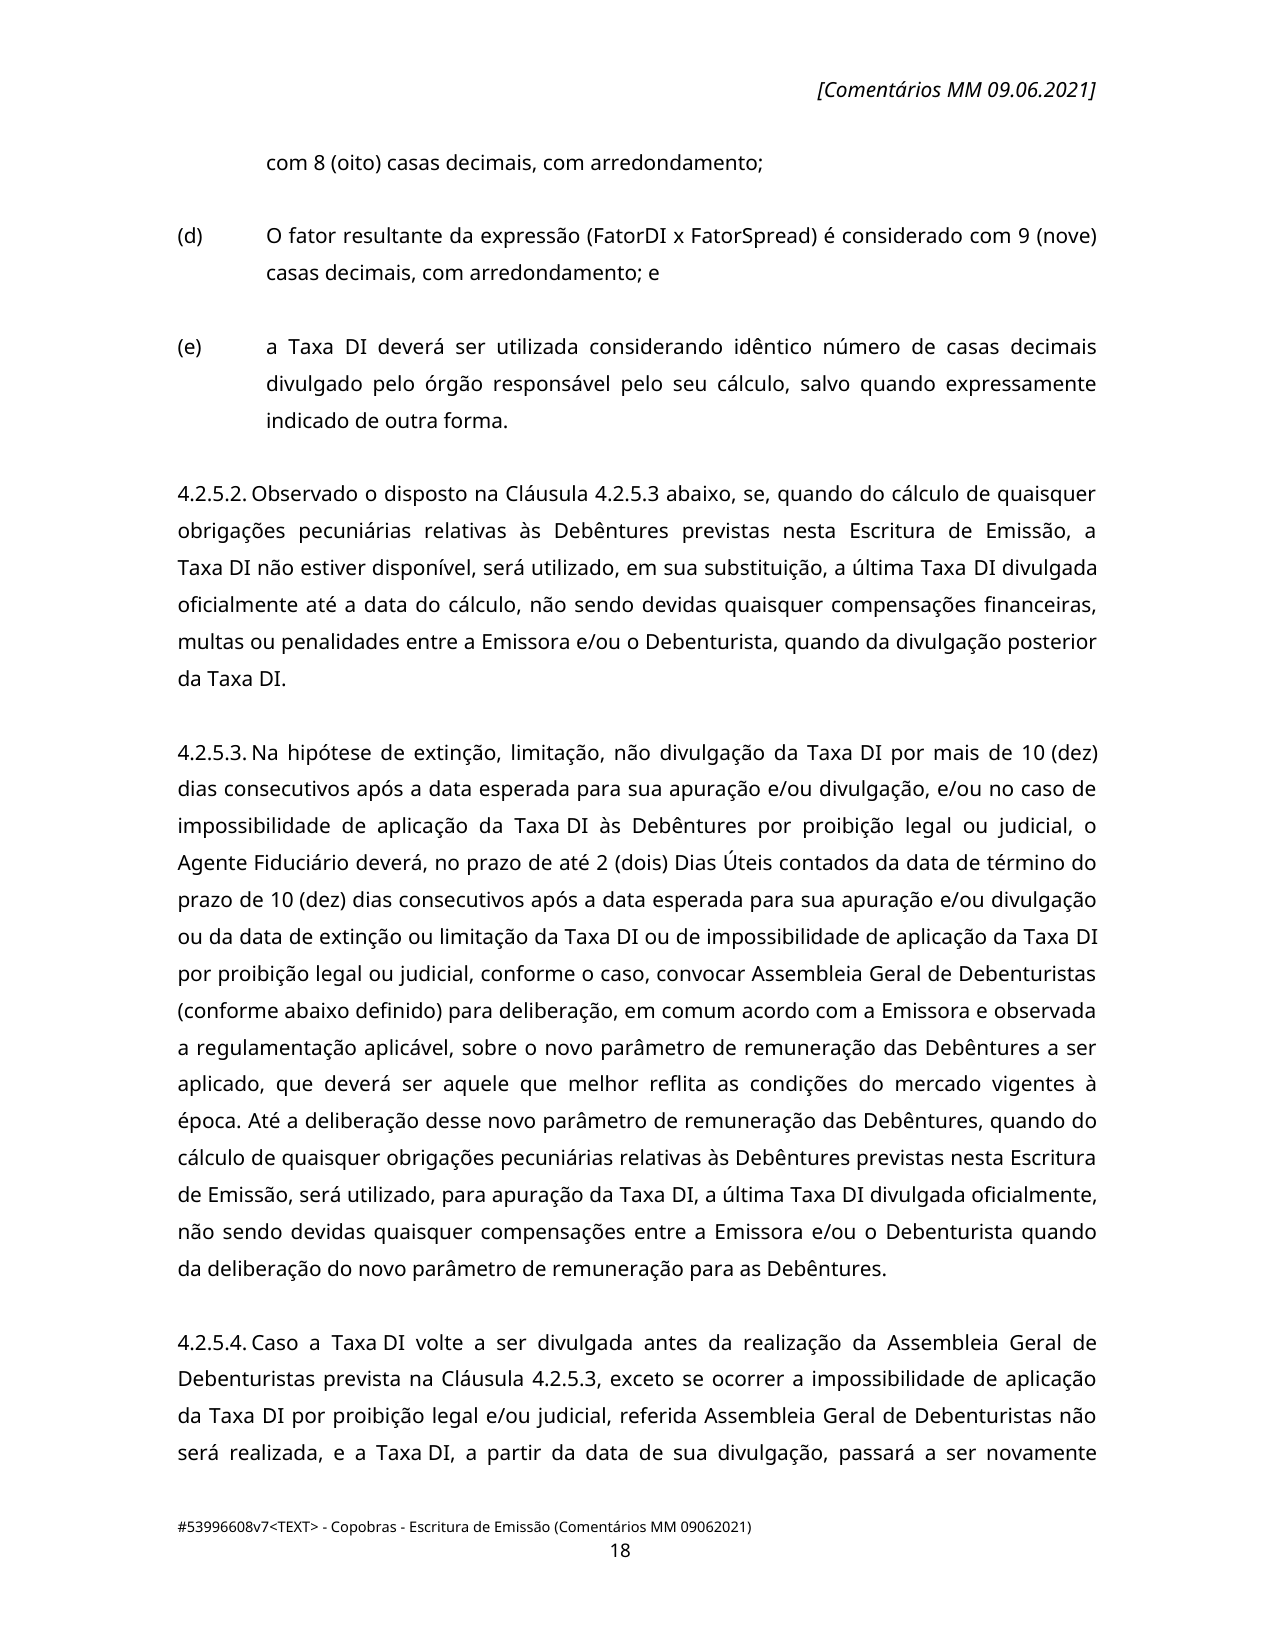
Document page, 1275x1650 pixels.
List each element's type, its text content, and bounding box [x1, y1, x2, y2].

list a Taxa DI deverá ser utilizada considerando idêntico número de casas decimais divulgado pelo órgão responsável pelo seu cálculo, salvo quando expressamente indicado de outra forma. [177, 332, 1098, 434]
list Na hipótese de extinção, limitação, não divulgação da Taxa DI por mais de 10 (dez) dias consecutivos após a data esperada para sua apuração e/ou divulgação, e/ou no caso de impossibilidade de aplicação da Taxa DI às Debêntures por proibição legal ou judicial, o Agente Fiduciário deverá, no prazo de até 2 (dois) Dias Úteis contados da data de término do prazo de 10 (dez) dias consecutivos após a data esperada para sua apuração e/ou divulgação ou da data de extinção ou limitação da Taxa DI ou de impossibilidade de aplicação da Taxa DI por proibição legal ou judicial, conforme o caso, convocar Assembleia Geral de Debenturistas (conforme abaixo definido) para deliberação, em comum acordo com a Emissora e observada a regulamentação aplicável, sobre o novo parâmetro de remuneração das Debêntures a ser aplicado, que deverá ser aquele que melhor reflita as condições do mercado vigentes à época. Até a deliberação desse novo parâmetro de remuneração das Debêntures, quando do cálculo de quaisquer obrigações pecuniárias relativas às Debêntures previstas nesta Escritura de Emissão, será utilizado, para apuração da Taxa DI, a última Taxa DI divulgada oficialmente, não sendo devidas quaisquer compensações entre a Emissora e/ou o Debenturista quando da deliberação do novo parâmetro de remuneração para as Debêntures. [177, 738, 1098, 1282]
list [177, 148, 1098, 176]
list O fator resultante da expressão (FatorDI x FatorSpread) é considerado com 9 (nove) casas decimais, com arredondamento; e [177, 221, 1098, 287]
list Observado o disposto na Cláusula 4.2.5.3 abaixo, se, quando do cálculo de quaisquer obrigações pecuniárias relativas às Debêntures previstas nesta Escritura de Emissão, a Taxa DI não estiver disponível, será utilizado, em sua substituição, a última Taxa DI divulgada oficialmente até a data do cálculo, não sendo devidas quaisquer compensações financeiras, multas ou penalidades entre a Emissora e/ou o Debenturista, quando da divulgação posterior da Taxa DI. [177, 479, 1098, 692]
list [177, 1328, 1098, 1467]
